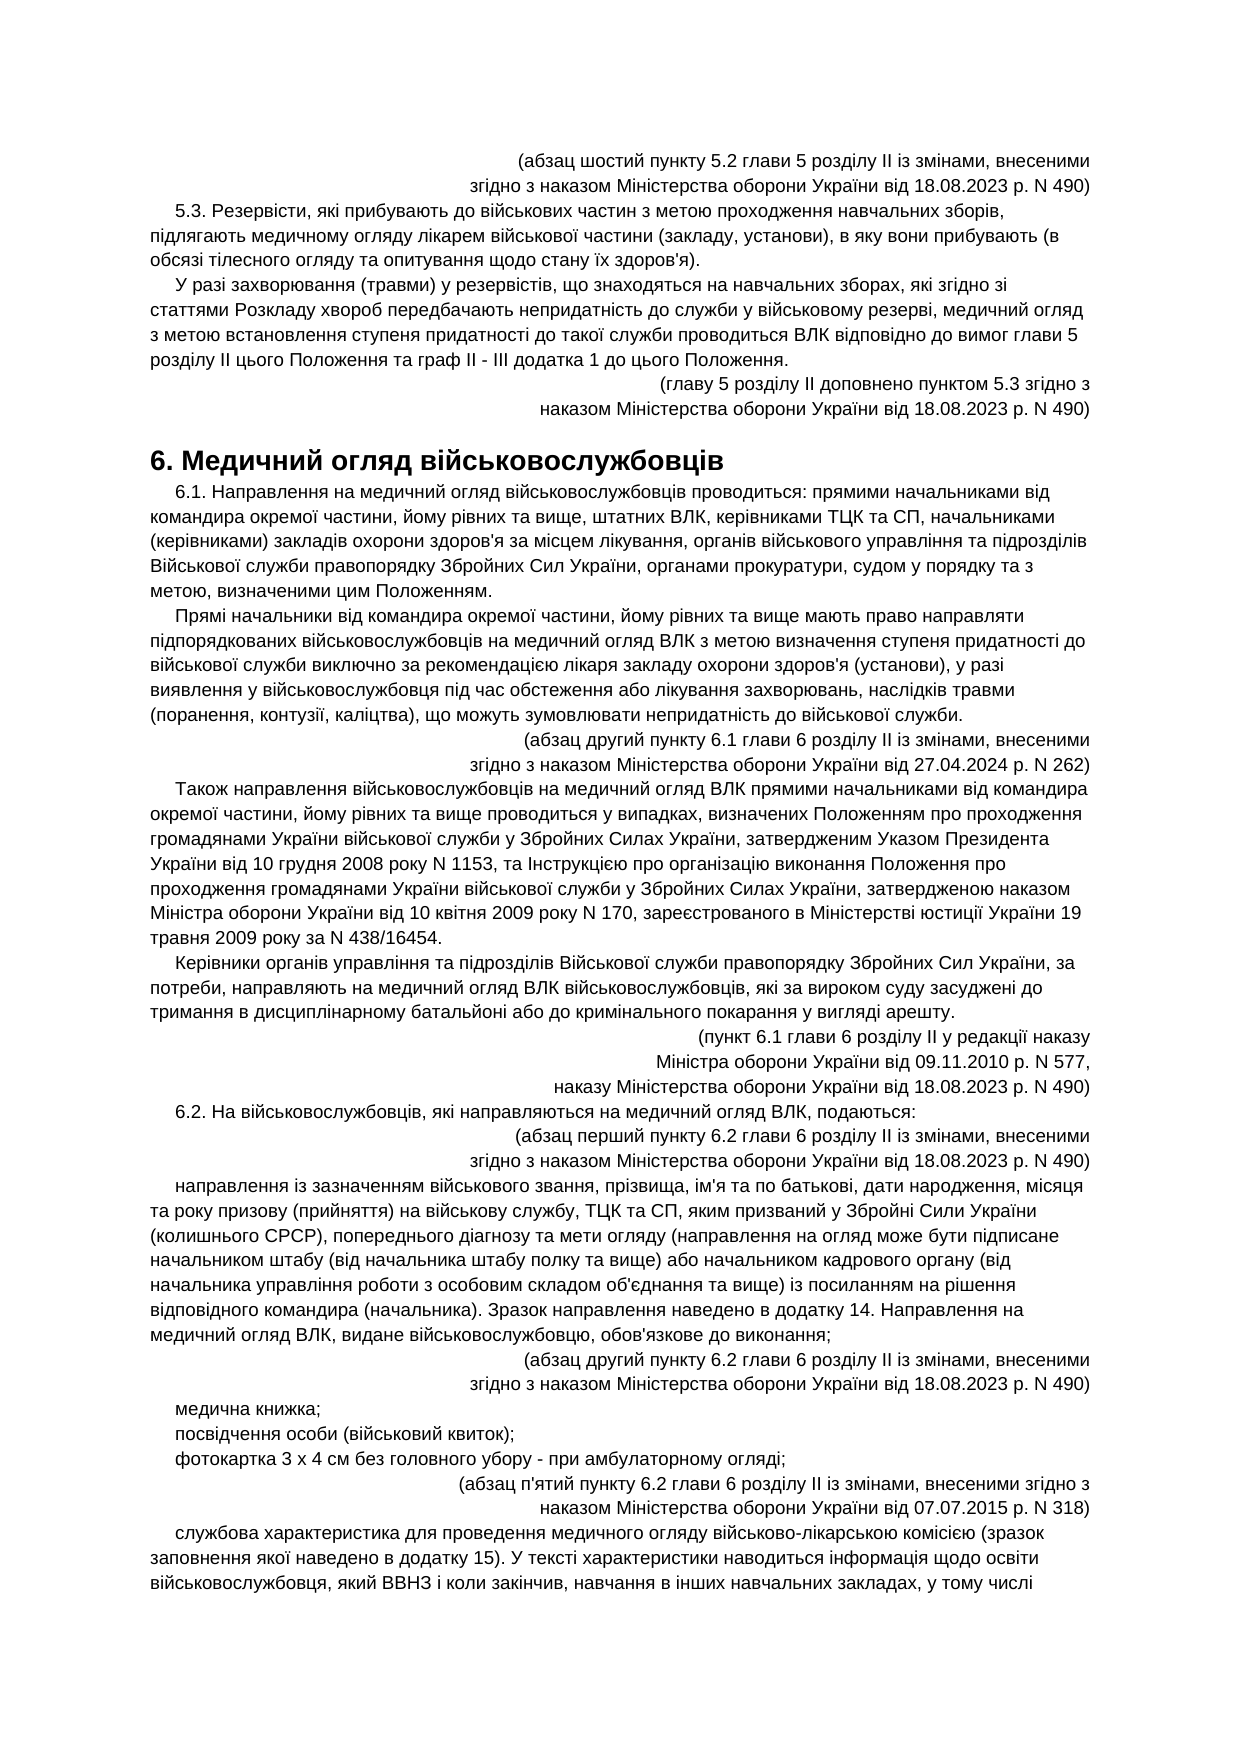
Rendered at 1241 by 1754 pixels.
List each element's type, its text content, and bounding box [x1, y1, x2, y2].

text медична книжка; [150, 1398, 1090, 1419]
text 6.2. На військовослужбовців, які направляються на медичний огляд ВЛК, подаються: [150, 1101, 1090, 1122]
subtitle 6. Медичний огляд військовослужбовців [150, 443, 1090, 476]
text Також направлення військовослужбовців на медичний огляд ВЛК прямими начальниками від командира окремої частини, йому рівних та вище проводиться у випадках, визначених Положенням про проходження громадянами України військової служби у Збройних Силах України, затвердженим Указом Президента України від 10 грудня 2008 року N 1153, та Інструкцією про організацію виконання Положення про проходження громадянами України військової служби у Збройних Силах України, затвердженою наказом Міністра оборони України від 10 квітня 2009 року N 170, зареєстрованого в Міністерстві юстиції України 19 травня 2009 року за N 438/16454. [150, 778, 1090, 948]
text (пункт 6.1 глави 6 розділу II у редакції наказу Міністра оборони України від 09.11.2010 р. N 577, наказу Міністерства оборони України від 18.08.2023 р. N 490) [150, 1026, 1090, 1097]
text Прямі начальники від командира окремої частини, йому рівних та вище мають право направляти підпорядкованих військовослужбовців на медичний огляд ВЛК з метою визначення ступеня придатності до військової служби виключно за рекомендацією лікаря закладу охорони здоров'я (установи), у разі виявлення у військовослужбовця під час обстеження або лікування захворювань, наслідків травми (поранення, контузії, каліцтва), що можуть зумовлювати непридатність до військової служби. [150, 605, 1090, 725]
text 6.1. Направлення на медичний огляд військовослужбовців проводиться: прямими начальниками від командира окремої частини, йому рівних та вище, штатних ВЛК, керівниками ТЦК та СП, начальниками (керівниками) закладів охорони здоров'я за місцем лікування, органів військового управління та підрозділів Військової служби правопорядку Збройних Сил України, органами прокуратури, судом у порядку та з метою, визначеними цим Положенням. [150, 481, 1090, 601]
text 5.3. Резервісти, які прибувають до військових частин з метою проходження навчальних зборів, підлягають медичному огляду лікарем військової частини (закладу, установи), в яку вони прибувають (в обсязі тілесного огляду та опитування щодо стану їх здоров'я). [150, 199, 1090, 271]
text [150, 1522, 1090, 1593]
text Керівники органів управління та підрозділів Військової служби правопорядку Збройних Сил України, за потреби, направляють на медичний огляд ВЛК військовослужбовців, які за вироком суду засуджені до тримання в дисциплінарному батальйоні або до кримінального покарання у вигляді арешту. [150, 952, 1090, 1023]
text (абзац п'ятий пункту 6.2 глави 6 розділу ІІ із змінами, внесеними згідно з наказом Міністерства оборони України від 07.07.2015 р. N 318) [150, 1472, 1090, 1519]
text (абзац другий пункту 6.1 глави 6 розділу ІІ із змінами, внесеними згідно з наказом Міністерства оборони України від 27.04.2024 р. N 262) [150, 729, 1090, 775]
text (главу 5 розділу ІІ доповнено пунктом 5.3 згідно з наказом Міністерства оборони України від 18.08.2023 р. N 490) [150, 373, 1090, 419]
text (абзац перший пункту 6.2 глави 6 розділу ІІ із змінами, внесеними згідно з наказом Міністерства оборони України від 18.08.2023 р. N 490) [150, 1125, 1090, 1172]
text У разі захворювання (травми) у резервістів, що знаходяться на навчальних зборах, які згідно зі статтями Розкладу хвороб передбачають непридатність до служби у військовому резерві, медичний огляд з метою встановлення ступеня придатності до такої служби проводиться ВЛК відповідно до вимог глави 5 розділу II цього Положення та граф II - III додатка 1 до цього Положення. [150, 274, 1090, 370]
text направлення із зазначенням військового звання, прізвища, ім'я та по батькові, дати народження, місяця та року призову (прийняття) на військову службу, ТЦК та СП, яким призваний у Збройні Сили України (колишнього СРСР), попереднього діагнозу та мети огляду (направлення на огляд може бути підписане начальником штабу (від начальника штабу полку та вище) або начальником кадрового органу (від начальника управління роботи з особовим складом об'єднання та вище) із посиланням на рішення відповідного командира (начальника). Зразок направлення наведено в додатку 14. Направлення на медичний огляд ВЛК, видане військовослужбовцю, обов'язкове до виконання; [150, 1175, 1090, 1345]
text (абзац шостий пункту 5.2 глави 5 розділу ІІ із змінами, внесеними згідно з наказом Міністерства оборони України від 18.08.2023 р. N 490) [150, 150, 1090, 196]
text фотокартка 3 х 4 см без головного убору - при амбулаторному огляді; [150, 1448, 1090, 1469]
text посвідчення особи (військовий квиток); [150, 1423, 1090, 1444]
text (абзац другий пункту 6.2 глави 6 розділу ІІ із змінами, внесеними згідно з наказом Міністерства оборони України від 18.08.2023 р. N 490) [150, 1348, 1090, 1395]
